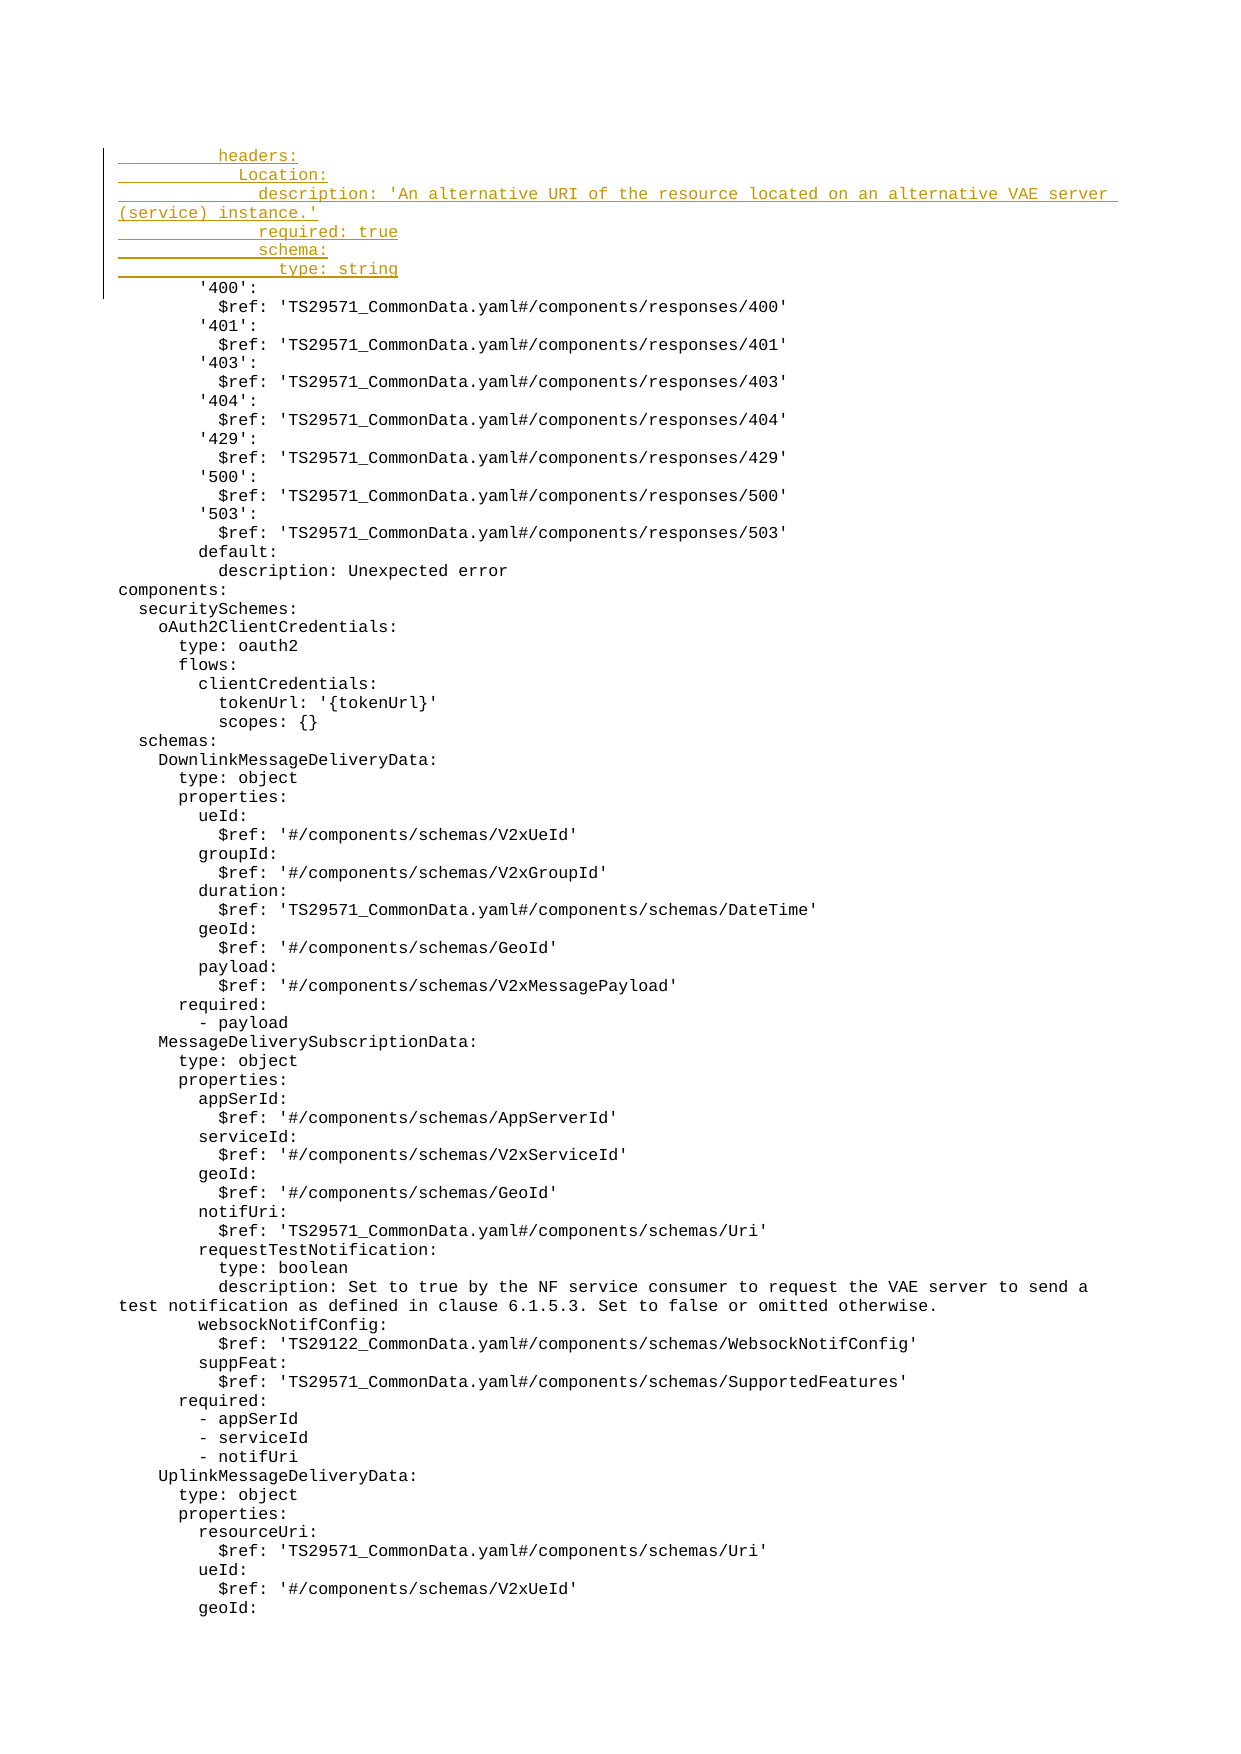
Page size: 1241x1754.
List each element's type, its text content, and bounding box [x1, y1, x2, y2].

text payload: [118, 958, 1122, 977]
text securitySchemes: [118, 600, 1122, 619]
text UplinkMessageDeliveryData: [118, 1467, 1122, 1486]
text default: [118, 544, 1122, 562]
text $ref: 'TS29571_CommonData.yaml#/components/responses/404' [118, 412, 1122, 431]
text $ref: '#/components/schemas/V2xGroupId' [118, 864, 1122, 883]
text '503': [118, 506, 1122, 525]
text $ref: '#/components/schemas/AppServerId' [118, 1109, 1122, 1128]
text clientCredentials: [118, 676, 1122, 694]
text groupId: [118, 845, 1122, 864]
text description: Set to true by the NF service consumer to request the VAE server to send a test notification as defined in clause 6.1.5.3. Set to false or omitted otherwise. [118, 1279, 1122, 1317]
text requestTestNotification: [118, 1241, 1122, 1260]
text ueId: [118, 1562, 1122, 1581]
text $ref: 'TS29571_CommonData.yaml#/components/schemas/Uri' [118, 1543, 1122, 1562]
text '429': [118, 431, 1122, 449]
text components: [118, 581, 1122, 600]
text $ref: 'TS29571_CommonData.yaml#/components/schemas/DateTime' [118, 902, 1122, 921]
text '500': [118, 468, 1122, 487]
text $ref: 'TS29122_CommonData.yaml#/components/schemas/WebsockNotifConfig' [118, 1336, 1122, 1354]
text appSerId: [118, 1090, 1122, 1109]
text DownlinkMessageDeliveryData: [118, 751, 1122, 770]
text type: boolean [118, 1260, 1122, 1279]
text $ref: '#/components/schemas/GeoId' [118, 1185, 1122, 1203]
text $ref: 'TS29571_CommonData.yaml#/components/responses/401' [118, 336, 1122, 355]
text geoId: [118, 1599, 1122, 1618]
text - payload [118, 1015, 1122, 1034]
text type: object [118, 1486, 1122, 1505]
text $ref: 'TS29571_CommonData.yaml#/components/responses/400' [118, 298, 1122, 317]
text - appSerId [118, 1411, 1122, 1430]
text flows: [118, 657, 1122, 676]
text suppFeat: [118, 1354, 1122, 1373]
text serviceId: [118, 1128, 1122, 1147]
text $ref: 'TS29571_CommonData.yaml#/components/responses/500' [118, 487, 1122, 506]
text '401': [118, 317, 1122, 336]
text type: oauth2 [118, 638, 1122, 657]
text oAuth2ClientCredentials: [118, 619, 1122, 638]
text $ref: '#/components/schemas/V2xServiceId' [118, 1147, 1122, 1166]
text type: object [118, 770, 1122, 789]
text $ref: '#/components/schemas/V2xMessagePayload' [118, 977, 1122, 996]
text '400': [118, 280, 1122, 298]
text properties: [118, 789, 1122, 808]
text MessageDeliverySubscriptionData: [118, 1034, 1122, 1053]
text $ref: 'TS29571_CommonData.yaml#/components/responses/429' [118, 449, 1122, 468]
text tokenUrl: '{tokenUrl}' [118, 694, 1122, 713]
text - notifUri [118, 1449, 1122, 1467]
text scopes: {} [118, 713, 1122, 732]
text $ref: 'TS29571_CommonData.yaml#/components/schemas/SupportedFeatures' [118, 1373, 1122, 1392]
text '404': [118, 393, 1122, 412]
text duration: [118, 883, 1122, 902]
text $ref: '#/components/schemas/V2xUeId' [118, 826, 1122, 845]
text required: [118, 1392, 1122, 1411]
text required: [118, 996, 1122, 1015]
text properties: [118, 1072, 1122, 1090]
text $ref: 'TS29571_CommonData.yaml#/components/responses/503' [118, 525, 1122, 544]
text properties: [118, 1505, 1122, 1524]
text description: Unexpected error [118, 562, 1122, 581]
text schemas: [118, 732, 1122, 751]
text geoId: [118, 1166, 1122, 1185]
text $ref: 'TS29571_CommonData.yaml#/components/responses/403' [118, 374, 1122, 393]
text $ref: '#/components/schemas/GeoId' [118, 939, 1122, 958]
text $ref: 'TS29571_CommonData.yaml#/components/schemas/Uri' [118, 1222, 1122, 1241]
text ueId: [118, 808, 1122, 826]
text notifUri: [118, 1203, 1122, 1222]
text $ref: '#/components/schemas/V2xUeId' [118, 1581, 1122, 1599]
text type: object [118, 1053, 1122, 1072]
text geoId: [118, 921, 1122, 939]
text '403': [118, 355, 1122, 374]
text websockNotifConfig: [118, 1317, 1122, 1336]
text - serviceId [118, 1430, 1122, 1449]
text resourceUri: [118, 1524, 1122, 1543]
